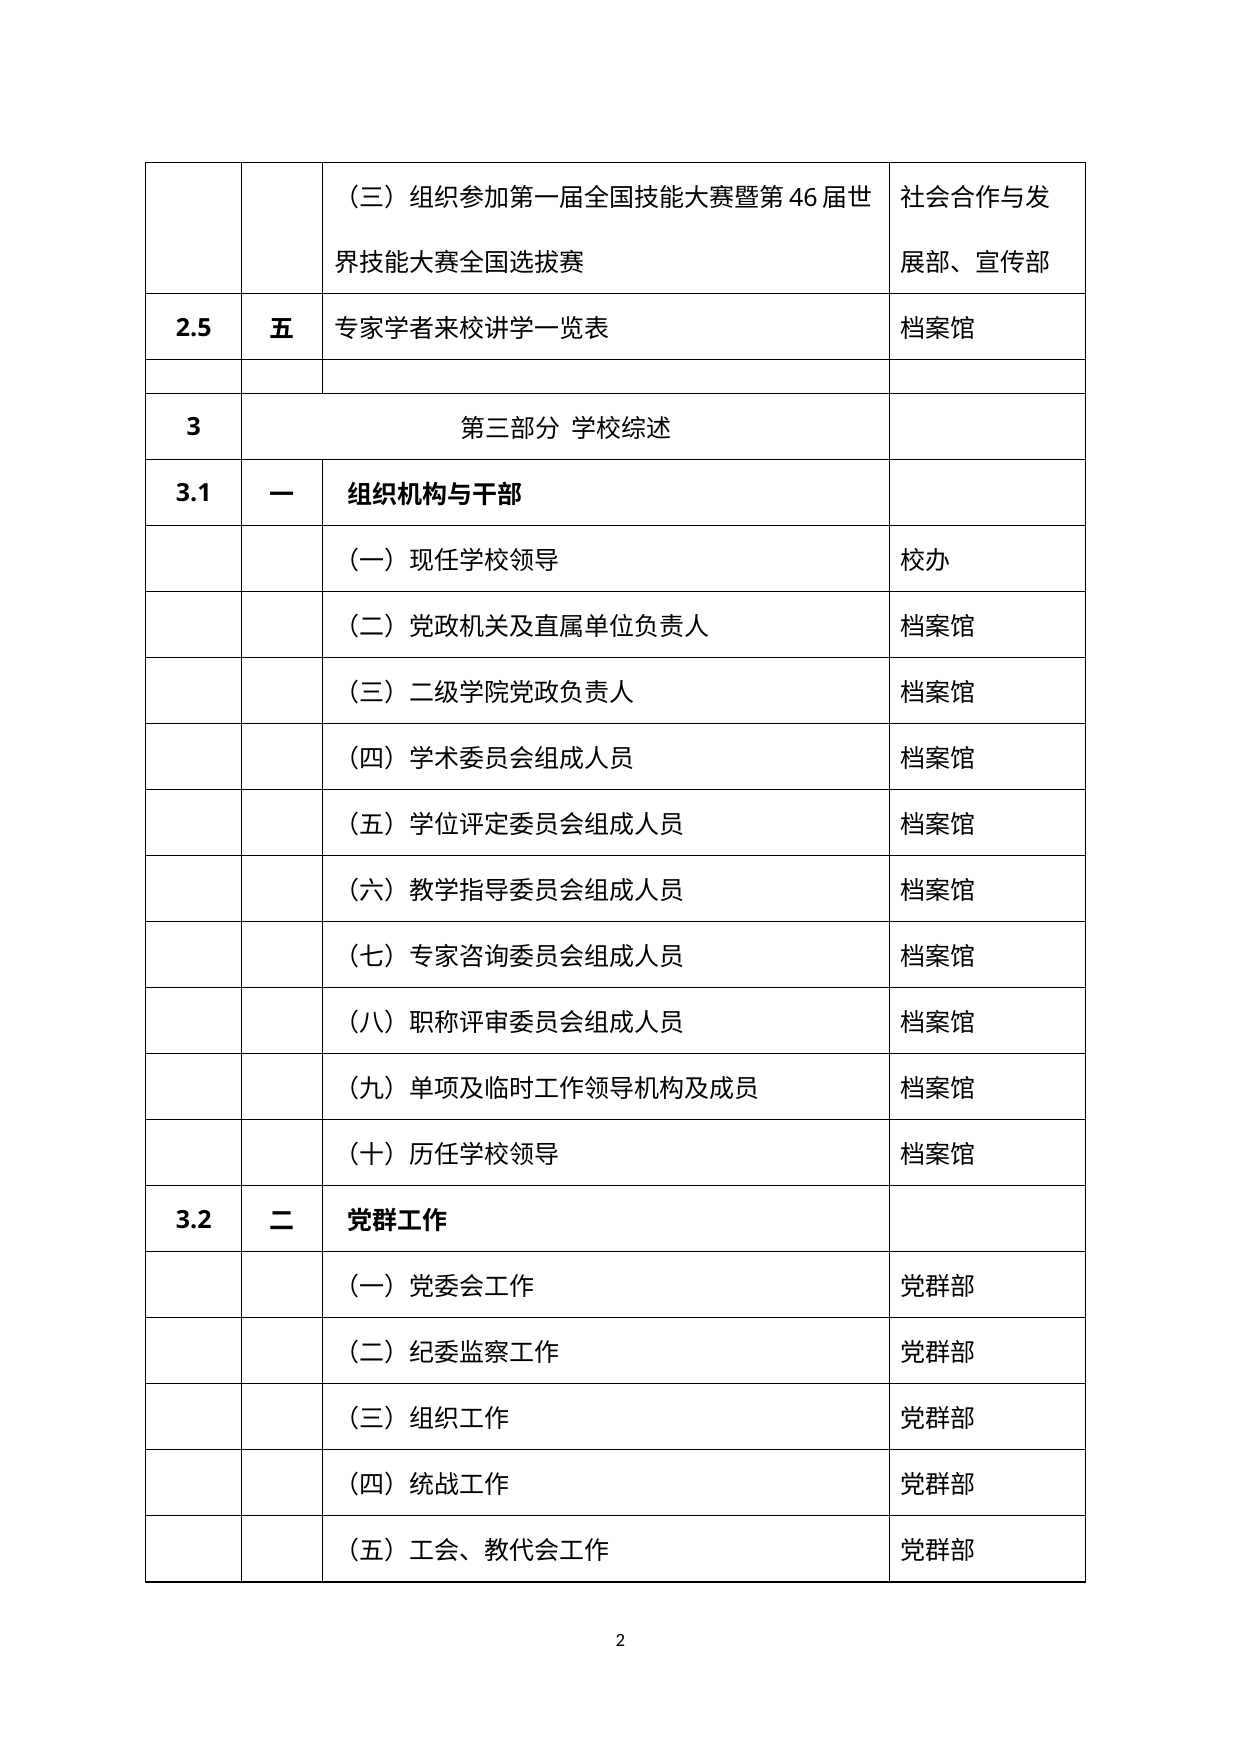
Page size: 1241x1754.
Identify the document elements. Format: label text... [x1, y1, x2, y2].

table_cell [890, 460, 1085, 525]
table_cell 档案馆 [890, 294, 1085, 359]
table_cell （六）教学指导委员会组成人员 [323, 856, 889, 921]
table_cell [146, 592, 241, 657]
table_cell [146, 526, 241, 591]
table_cell [242, 592, 322, 657]
table_cell [323, 360, 889, 393]
table_cell [242, 1516, 322, 1581]
table_cell 党群部 [890, 1450, 1085, 1515]
table_cell [242, 526, 322, 591]
table_cell （一）党委会工作 [323, 1252, 889, 1317]
table_cell [146, 1318, 241, 1383]
table_cell 党群部 [890, 1318, 1085, 1383]
table_cell [146, 1516, 241, 1581]
table_cell （三）二级学院党政负责人 [323, 658, 889, 723]
table_cell [242, 1252, 322, 1317]
table_cell 档案馆 [890, 724, 1085, 789]
table_cell [890, 394, 1085, 459]
table_cell 档案馆 [890, 922, 1085, 987]
table_cell 党群工作 [323, 1186, 889, 1251]
table_cell （八）职称评审委员会组成人员 [323, 988, 889, 1053]
table_cell （三）组织工作 [323, 1384, 889, 1449]
table_cell [242, 922, 322, 987]
table_cell 组织机构与干部 [323, 460, 889, 525]
table_cell [890, 1186, 1085, 1251]
table_cell [146, 163, 241, 293]
table_cell [242, 724, 322, 789]
table_cell [146, 790, 241, 855]
table_cell 二 [242, 1186, 322, 1251]
table_cell 校办 [890, 526, 1085, 591]
table_cell 专家学者来校讲学一览表 [323, 294, 889, 359]
table_cell [890, 360, 1085, 393]
table_cell （二）纪委监察工作 [323, 1318, 889, 1383]
table_cell [242, 360, 322, 393]
table_cell [146, 658, 241, 723]
table_cell （五）学位评定委员会组成人员 [323, 790, 889, 855]
table_cell [146, 360, 241, 393]
table_cell 五 [242, 294, 322, 359]
table_cell [242, 1384, 322, 1449]
table_cell [242, 658, 322, 723]
table_cell 党群部 [890, 1516, 1085, 1581]
table_cell [146, 724, 241, 789]
table_cell [146, 1450, 241, 1515]
table_cell 档案馆 [890, 1120, 1085, 1185]
table_cell [242, 1450, 322, 1515]
table_cell 档案馆 [890, 658, 1085, 723]
table_cell （七）专家咨询委员会组成人员 [323, 922, 889, 987]
table_cell 档案馆 [890, 592, 1085, 657]
table_cell （一）现任学校领导 [323, 526, 889, 591]
table_cell 一 [242, 460, 322, 525]
table_cell （五）工会、教代会工作 [323, 1516, 889, 1581]
table_cell [242, 988, 322, 1053]
table_cell [146, 922, 241, 987]
table_cell （三）组织参加第一届全国技能大赛暨第46届世界技能大赛全国选拔赛 [323, 163, 889, 293]
table_cell 档案馆 [890, 790, 1085, 855]
table_cell 党群部 [890, 1252, 1085, 1317]
table_cell [146, 1054, 241, 1119]
table_cell （九）单项及临时工作领导机构及成员 [323, 1054, 889, 1119]
table_cell 3.1 [146, 460, 241, 525]
table_cell 档案馆 [890, 1054, 1085, 1119]
table_cell [146, 856, 241, 921]
table_cell （四）学术委员会组成人员 [323, 724, 889, 789]
table_cell 3 [146, 394, 241, 459]
table_cell （四）统战工作 [323, 1450, 889, 1515]
table_cell （二）党政机关及直属单位负责人 [323, 592, 889, 657]
table_cell 第三部分 学校综述 [242, 394, 889, 459]
table_cell 2.5 [146, 294, 241, 359]
table_cell [242, 790, 322, 855]
table_cell 党群部 [890, 1384, 1085, 1449]
table_cell [242, 1120, 322, 1185]
table_cell [242, 1318, 322, 1383]
table_cell [242, 163, 322, 293]
table_cell [146, 1120, 241, 1185]
table_cell [146, 988, 241, 1053]
table_cell [146, 1384, 241, 1449]
table_cell [146, 1252, 241, 1317]
table_cell 3.2 [146, 1186, 241, 1251]
table_cell （十）历任学校领导 [323, 1120, 889, 1185]
table_cell [242, 856, 322, 921]
table_cell 档案馆 [890, 856, 1085, 921]
table_cell 档案馆 [890, 988, 1085, 1053]
table_cell 社会合作与发展部、宣传部 [890, 163, 1085, 293]
table_cell [242, 1054, 322, 1119]
